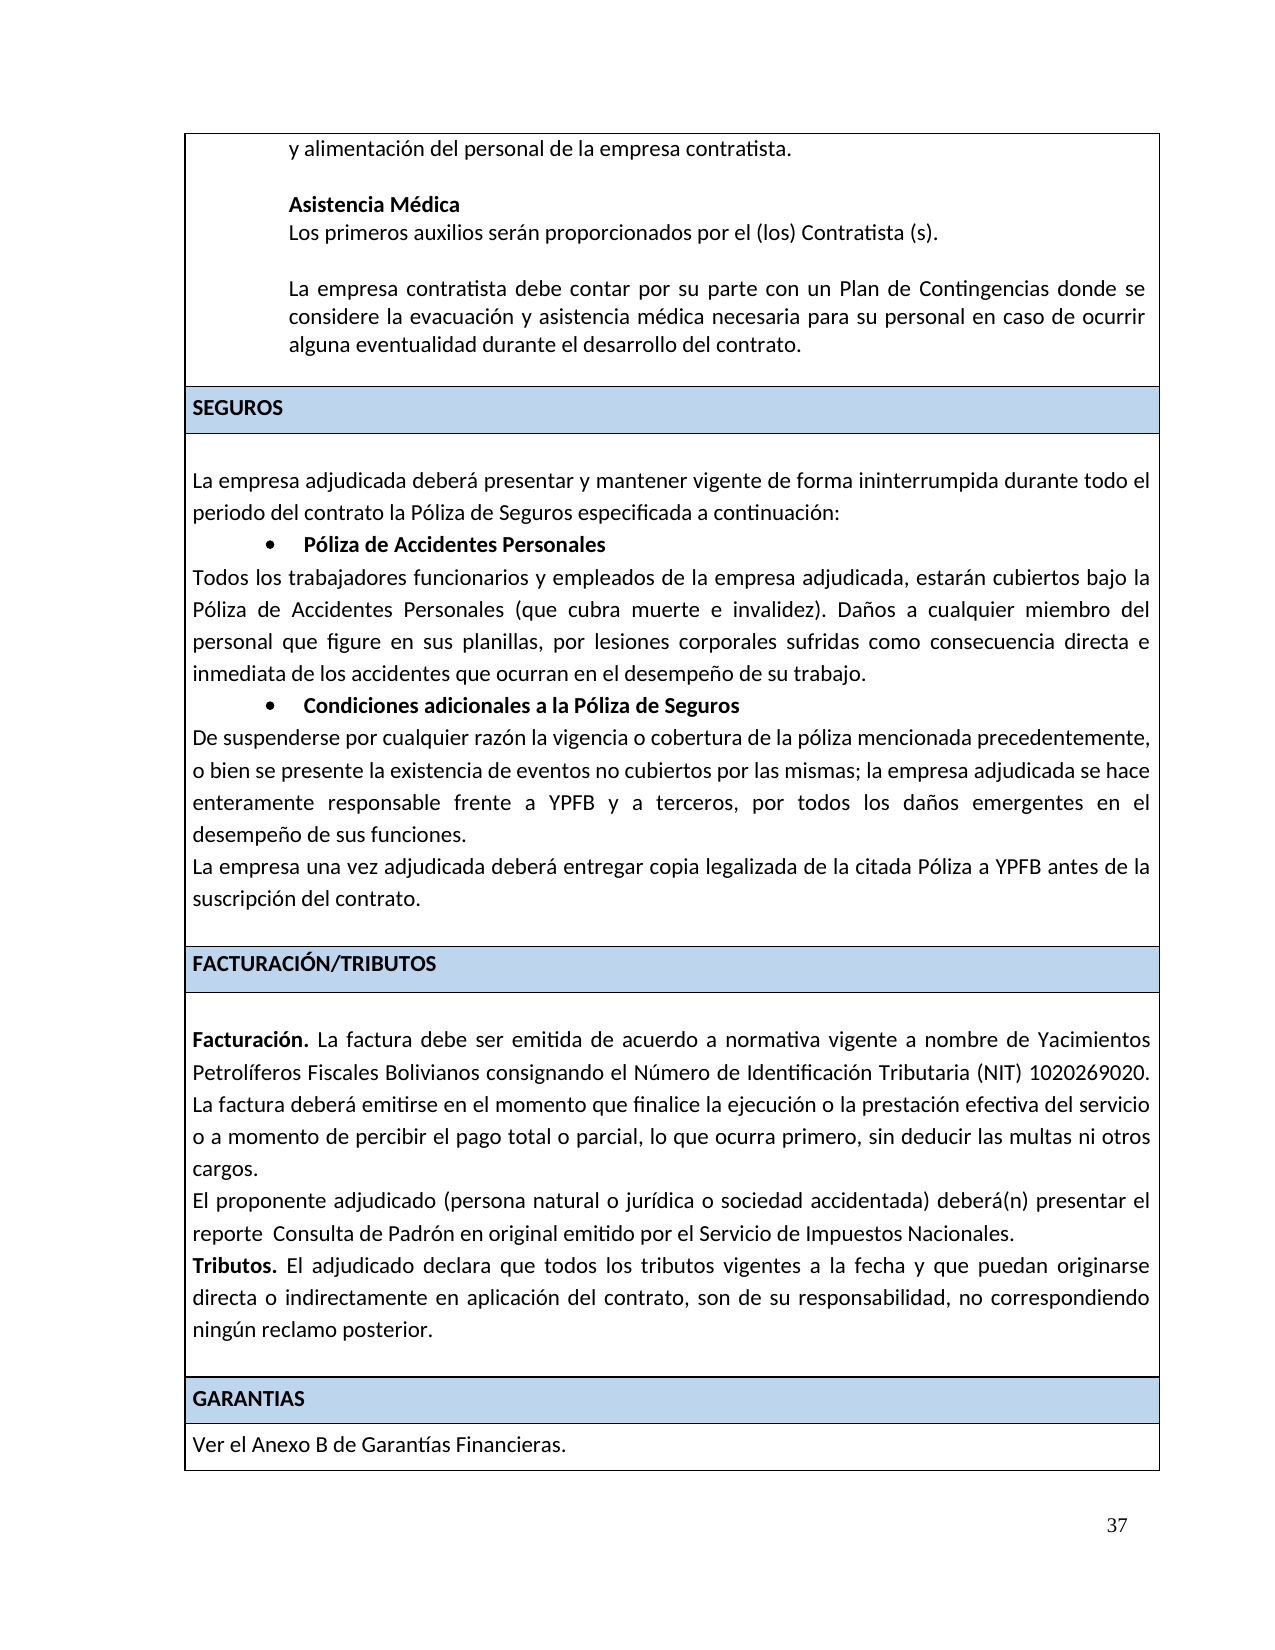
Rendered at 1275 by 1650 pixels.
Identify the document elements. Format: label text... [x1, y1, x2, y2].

table_cell FACTURACIÓN/TRIBUTOS [186, 947, 1159, 992]
table_cell SEGUROS [186, 387, 1159, 433]
table_cell Facturación. La factura debe ser emitida de acuerdo a normativa vigente a nombre de Yacimientos Petrolíferos Fiscales Bolivianos consignando el Número de Identificación Tributaria (NIT) 1020269020. La factura deberá emitirse en el momento que finalice la ejecución o la prestación efectiva del servicio o a momento de percibir el pago total o parcial, lo que ocurra primero, sin deducir las multas ni otros cargos. El proponente adjudicado (persona natural o jurídica o sociedad accidentada) deberá(n) presentar el reporte Consulta de Padrón en original emitido por el Servicio de Impuestos Nacionales. Tributos. El adjudicado declara que todos los tributos vigentes a la fecha y que puedan originarse directa o indirectamente en aplicación del contrato, son de su responsabilidad, no correspondiendo ningún reclamo posterior. [186, 993, 1159, 1376]
table_cell Ver el Anexo B de Garantías Financieras. [186, 1424, 1159, 1470]
table_cell GARANTIAS [186, 1378, 1159, 1423]
table_cell La empresa adjudicada deberá presentar y mantener vigente de forma ininterrumpida durante todo el periodo del contrato la Póliza de Seguros especificada a continuación: Póliza de Accidentes Personales Todos los trabajadores funcionarios y empleados de la empresa adjudicada, estarán cubiertos bajo la Póliza de Accidentes Personales (que cubra muerte e invalidez). Daños a cualquier miembro del personal que figure en sus planillas, por lesiones corporales sufridas como consecuencia directa e inmediata de los accidentes que ocurran en el desempeño de su trabajo. Condiciones adicionales a la Póliza de Seguros De suspenderse por cualquier razón la vigencia o cobertura de la póliza mencionada precedentemente, o bien se presente la existencia de eventos no cubiertos por las mismas; la empresa adjudicada se hace enteramente responsable frente a YPFB y a terceros, por todos los daños emergentes en el desempeño de sus funciones. La empresa una vez adjudicada deberá entregar copia legalizada de la citada Póliza a YPFB antes de la suscripción del contrato. [186, 434, 1159, 946]
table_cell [186, 134, 1159, 386]
